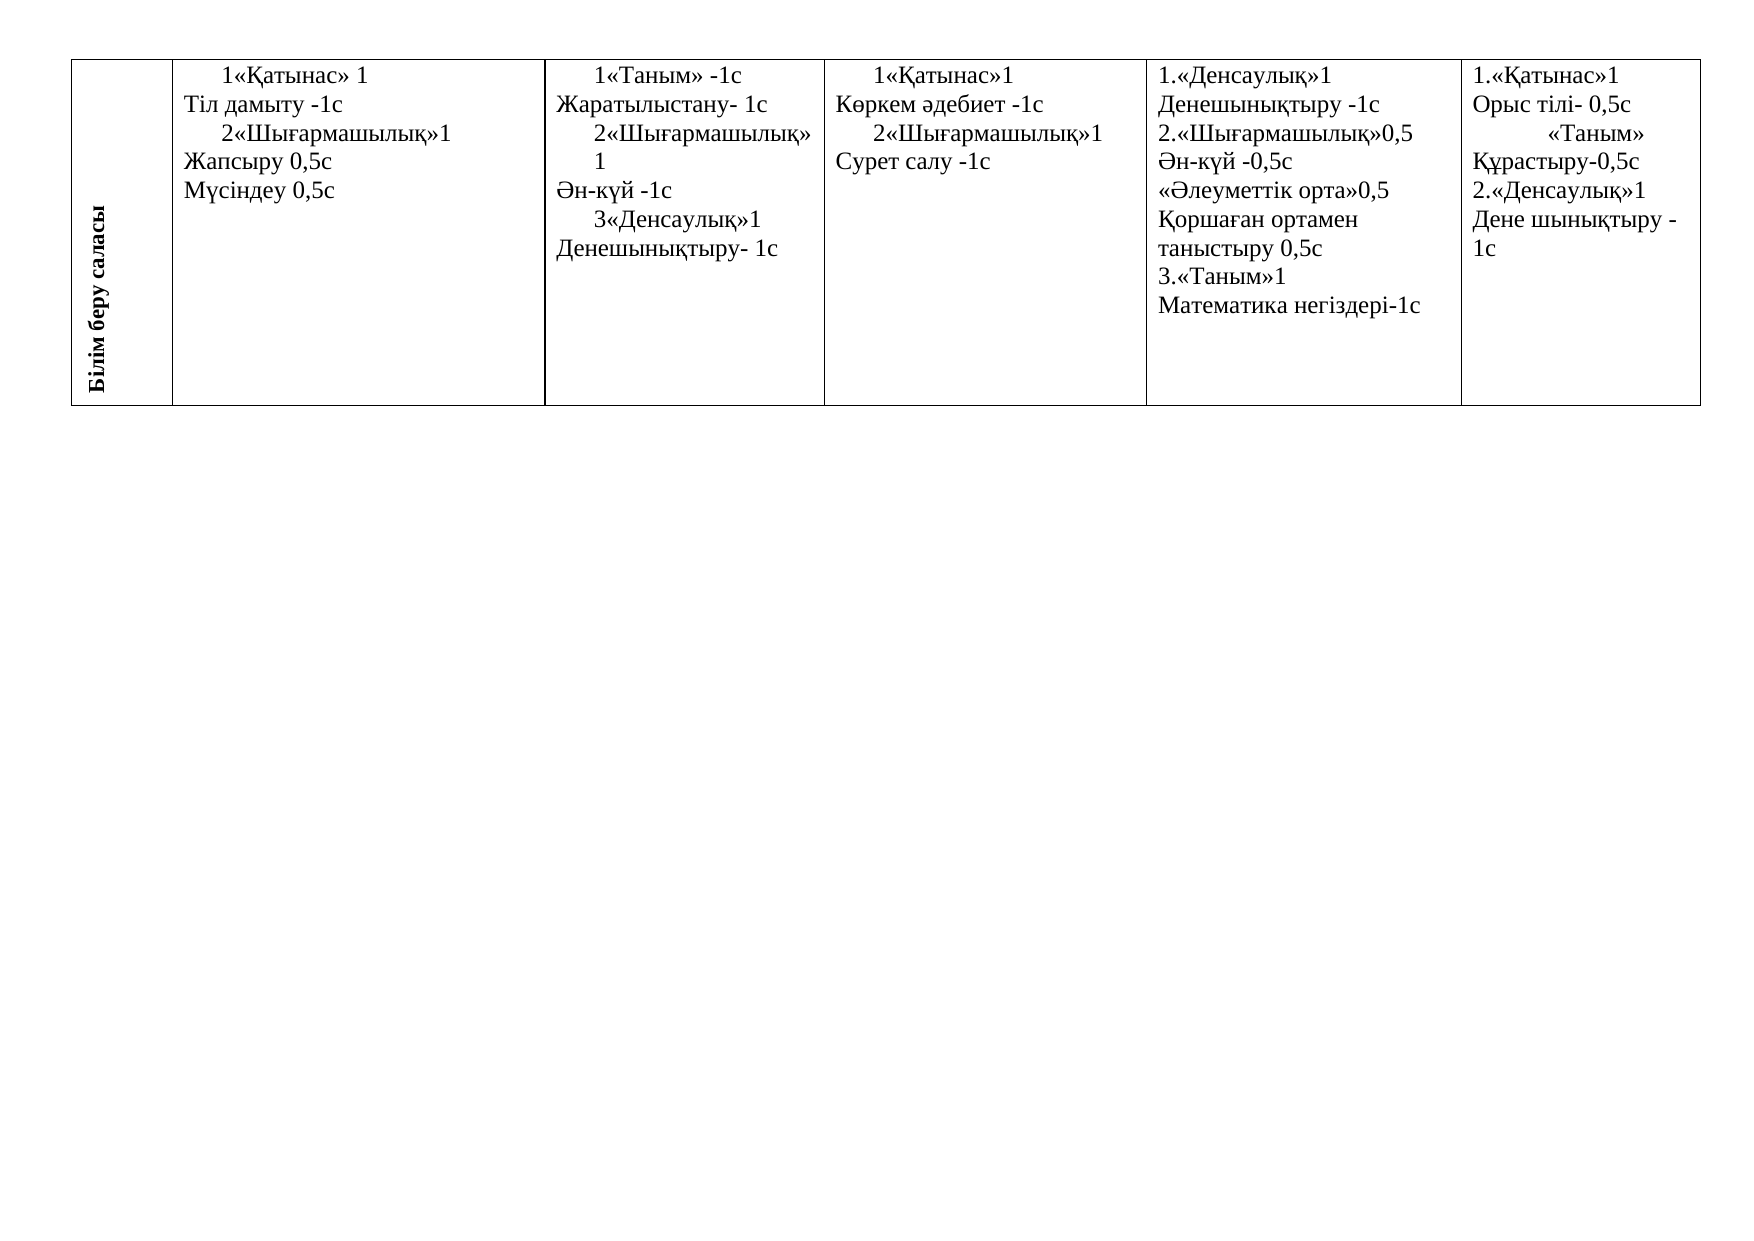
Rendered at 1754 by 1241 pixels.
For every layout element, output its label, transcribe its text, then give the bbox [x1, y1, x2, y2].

table_cell 1.«Денсаулық»1 Денешынықтыру -1с 2.«Шығармашылық»0,5 Ән-күй -0,5с «Әлеуметтік орта»0,5 Қоршаған ортамен таныстыру 0,5с 3.«Таным»1 Математика негіздері-1с [1147, 60, 1461, 405]
table_cell 1.«Қатынас»1 Орыс тілі- 0,5с «Таным» Құрастыру-0,5с 2.«Денсаулық»1 Дене шынықтыру -1с [1462, 60, 1700, 405]
table_cell 1«Қатынас»1 Көркем әдебиет -1с 2«Шығармашылық»1 Сурет салу -1с [825, 60, 1146, 405]
table_cell 1«Қатынас» 1 Тіл дамыту -1с 2«Шығармашылық»1 Жапсыру 0,5с Мүсіндеу 0,5с [173, 60, 544, 405]
table_cell 1«Таным» -1с Жаратылыстану- 1с 2«Шығармашылық»1 Ән-күй -1с 3«Денсаулық»1 Денешынықтыру- 1с [546, 60, 824, 405]
table_cell Білім беру саласы [72, 60, 172, 405]
